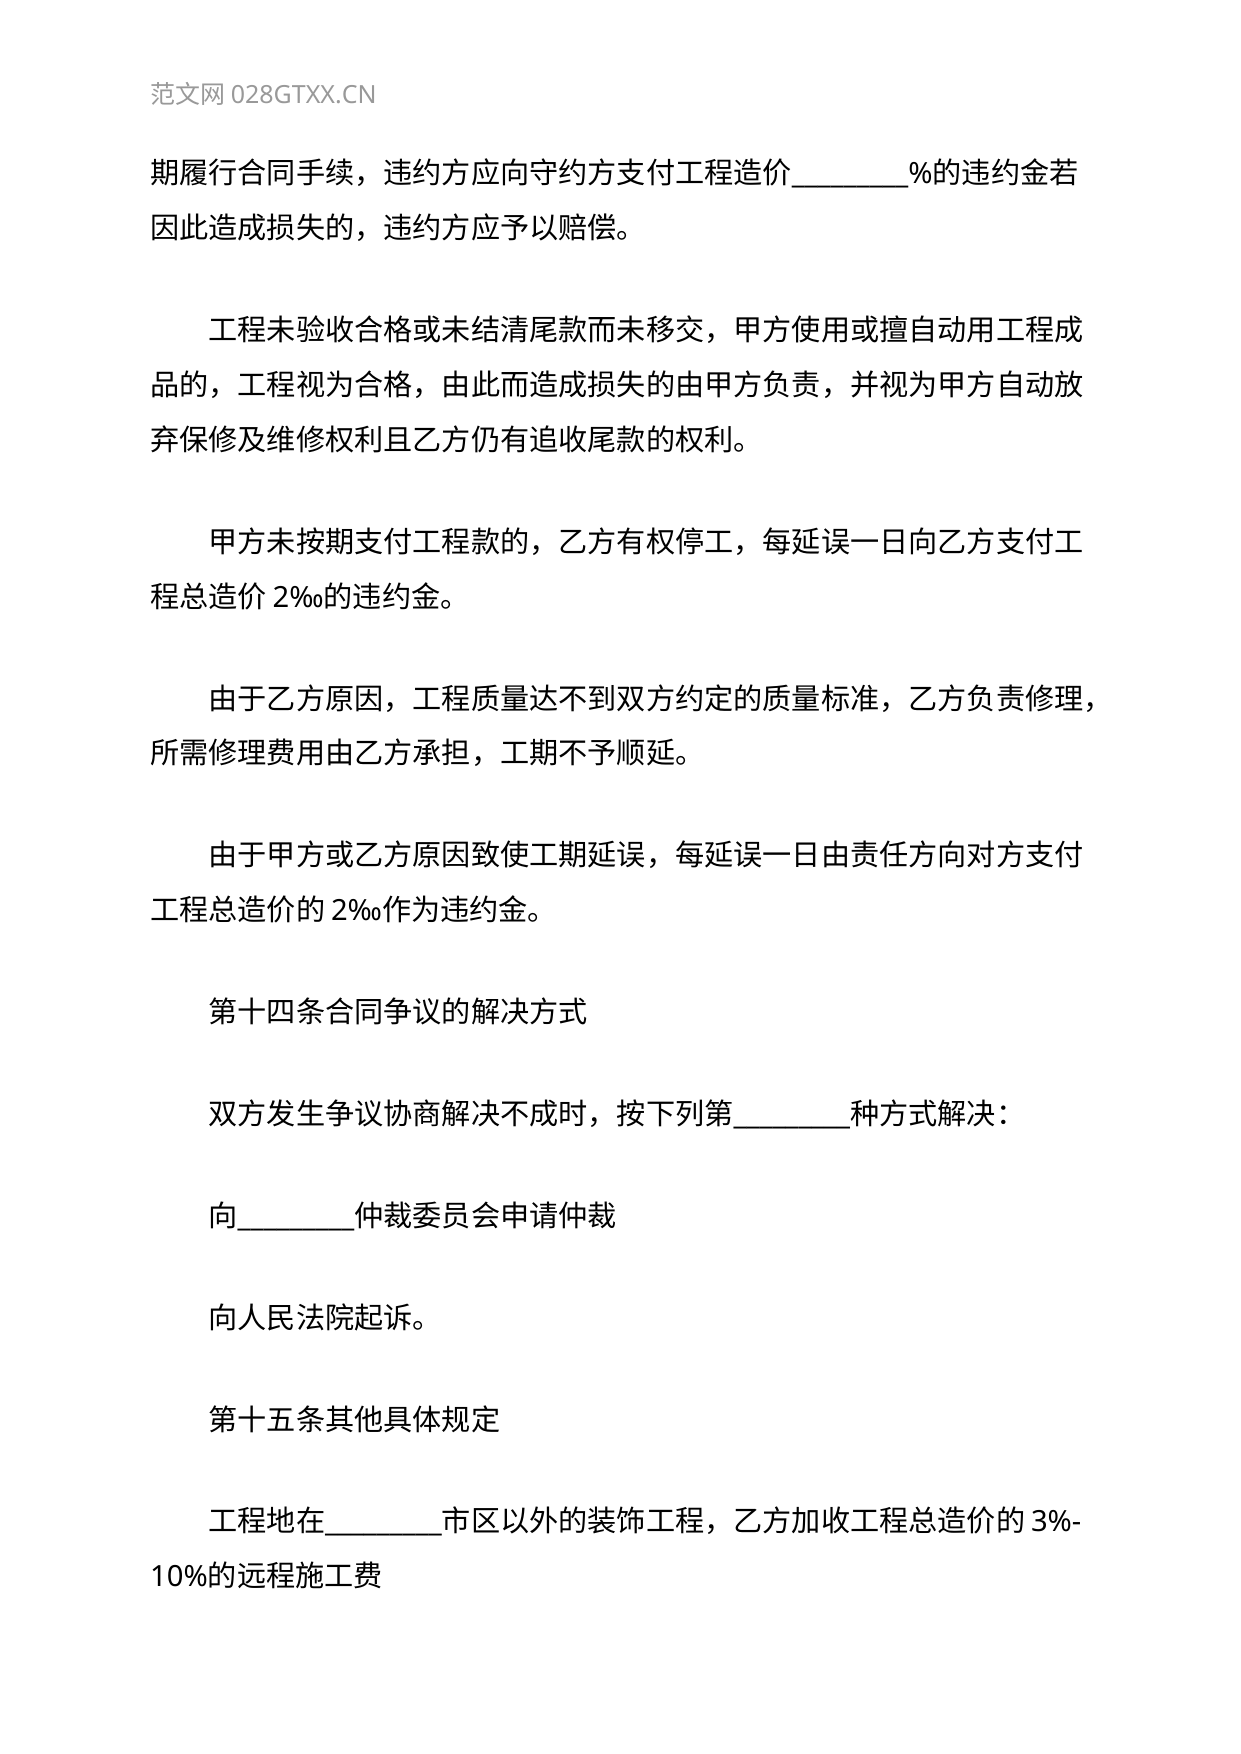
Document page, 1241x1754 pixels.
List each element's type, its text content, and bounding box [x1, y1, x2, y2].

text 第十四条合同争议的解决方式 [150, 989, 1090, 1031]
text 向_________仲裁委员会申请仲裁 [150, 1192, 1090, 1235]
text 工程地在_________市区以外的装饰工程，乙方加收工程总造价的3%-10%的远程施工费 [150, 1498, 1090, 1595]
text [150, 150, 1090, 247]
text 由于甲方或乙方原因致使工期延误，每延误一日由责任方向对方支付工程总造价的2‰作为违约金。 [150, 832, 1090, 929]
text 由于乙方原因，工程质量达不到双方约定的质量标准，乙方负责修理，所需修理费用由乙方承担，工期不予顺延。 [150, 675, 1090, 772]
text 甲方未按期支付工程款的，乙方有权停工，每延误一日向乙方支付工程总造价2‰的违约金。 [150, 518, 1090, 616]
text 工程未验收合格或未结清尾款而未移交，甲方使用或擅自动用工程成品的，工程视为合格，由此而造成损失的由甲方负责，并视为甲方自动放弃保修及维修权利且乙方仍有追收尾款的权利。 [150, 307, 1090, 459]
text 第十五条其他具体规定 [150, 1396, 1090, 1438]
text 双方发生争议协商解决不成时，按下列第_________种方式解决： [150, 1091, 1090, 1133]
text 向人民法院起诉。 [150, 1294, 1090, 1337]
